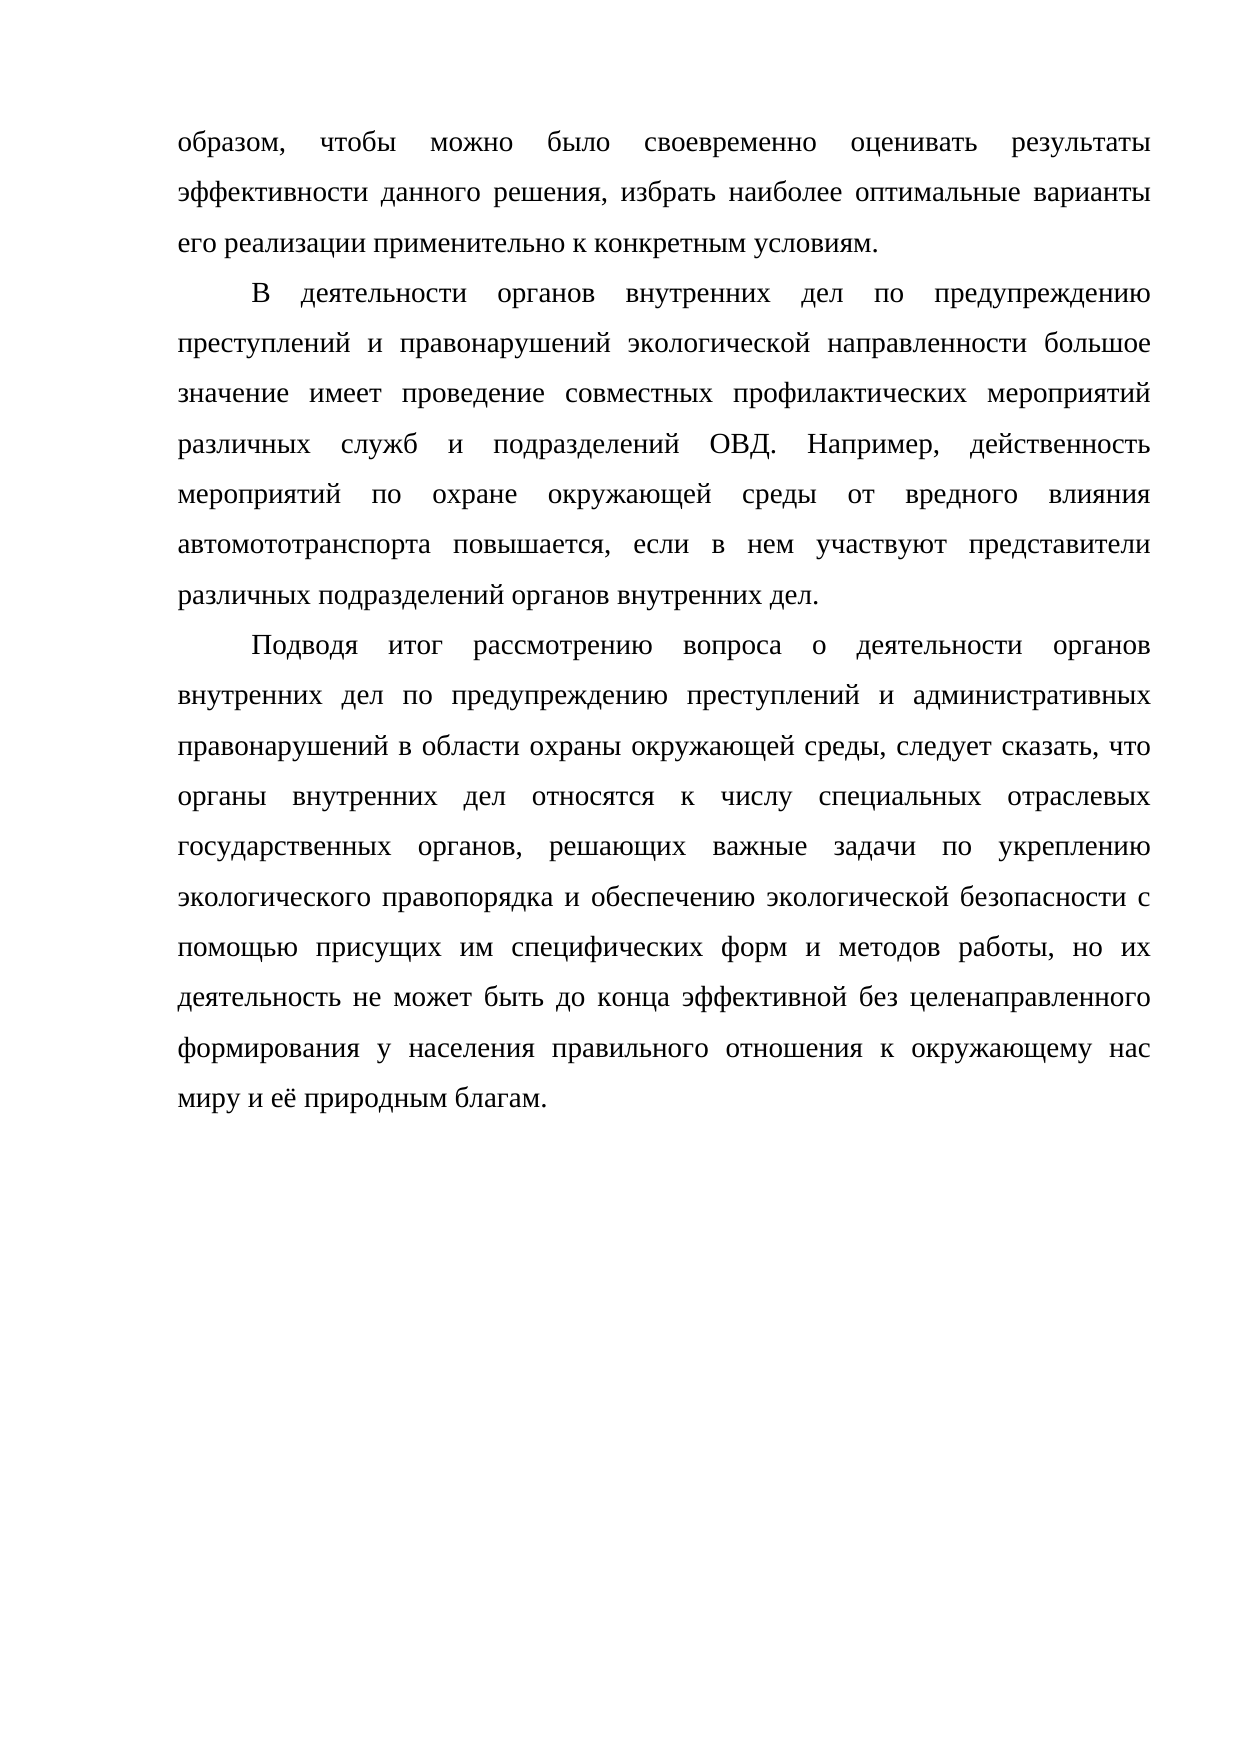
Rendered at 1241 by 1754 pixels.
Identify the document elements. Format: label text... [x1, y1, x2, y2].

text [177, 124, 1152, 258]
text В деятельности органов внутренних дел по предупреждению преступлений и правонарушений экологической направленности большое значение имеет проведение совместных профилактических мероприятий различных служб и подразделений ОВД. Например, действенность мероприятий по охране окружающей среды от вредного влияния автомототранспорта повышается, если в нем участвуют представители различных подразделений органов внутренних дел. [177, 275, 1152, 610]
text Подводя итог рассмотрению вопроса о деятельности органов внутренних дел по предупреждению преступлений и административных правонарушений в области охраны окружающей среды, следует сказать, что органы внутренних дел относятся к числу специальных отраслевых государственных органов, решающих важные задачи по укреплению экологического правопорядка и обеспечению экологической безопасности с помощью присущих им специфических форм и методов работы, но их деятельность не может быть до конца эффективной без целенаправленного формирования у населения правильного отношения к окружающему нас миру и её природным благам. [177, 627, 1152, 1113]
